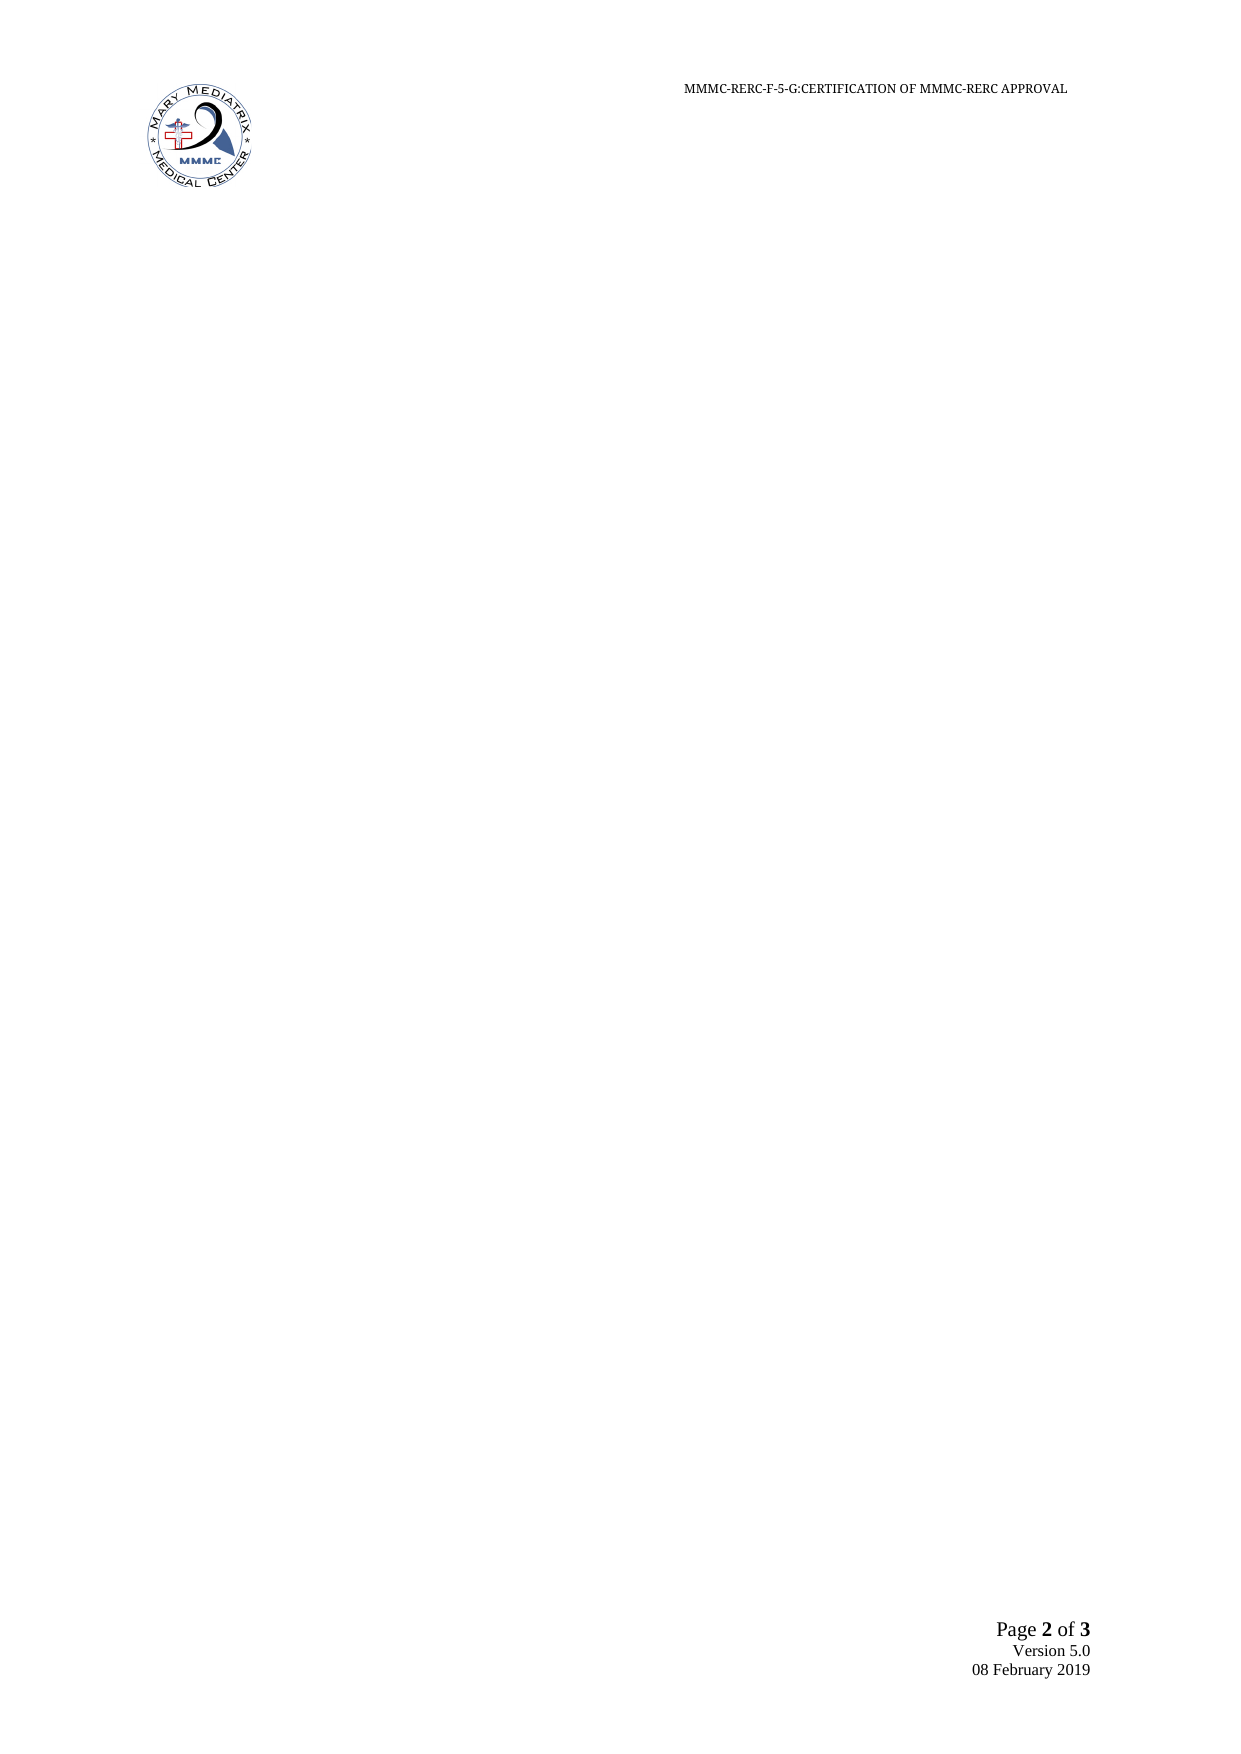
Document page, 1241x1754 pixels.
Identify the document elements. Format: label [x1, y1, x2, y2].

picture [138, 83, 252, 187]
